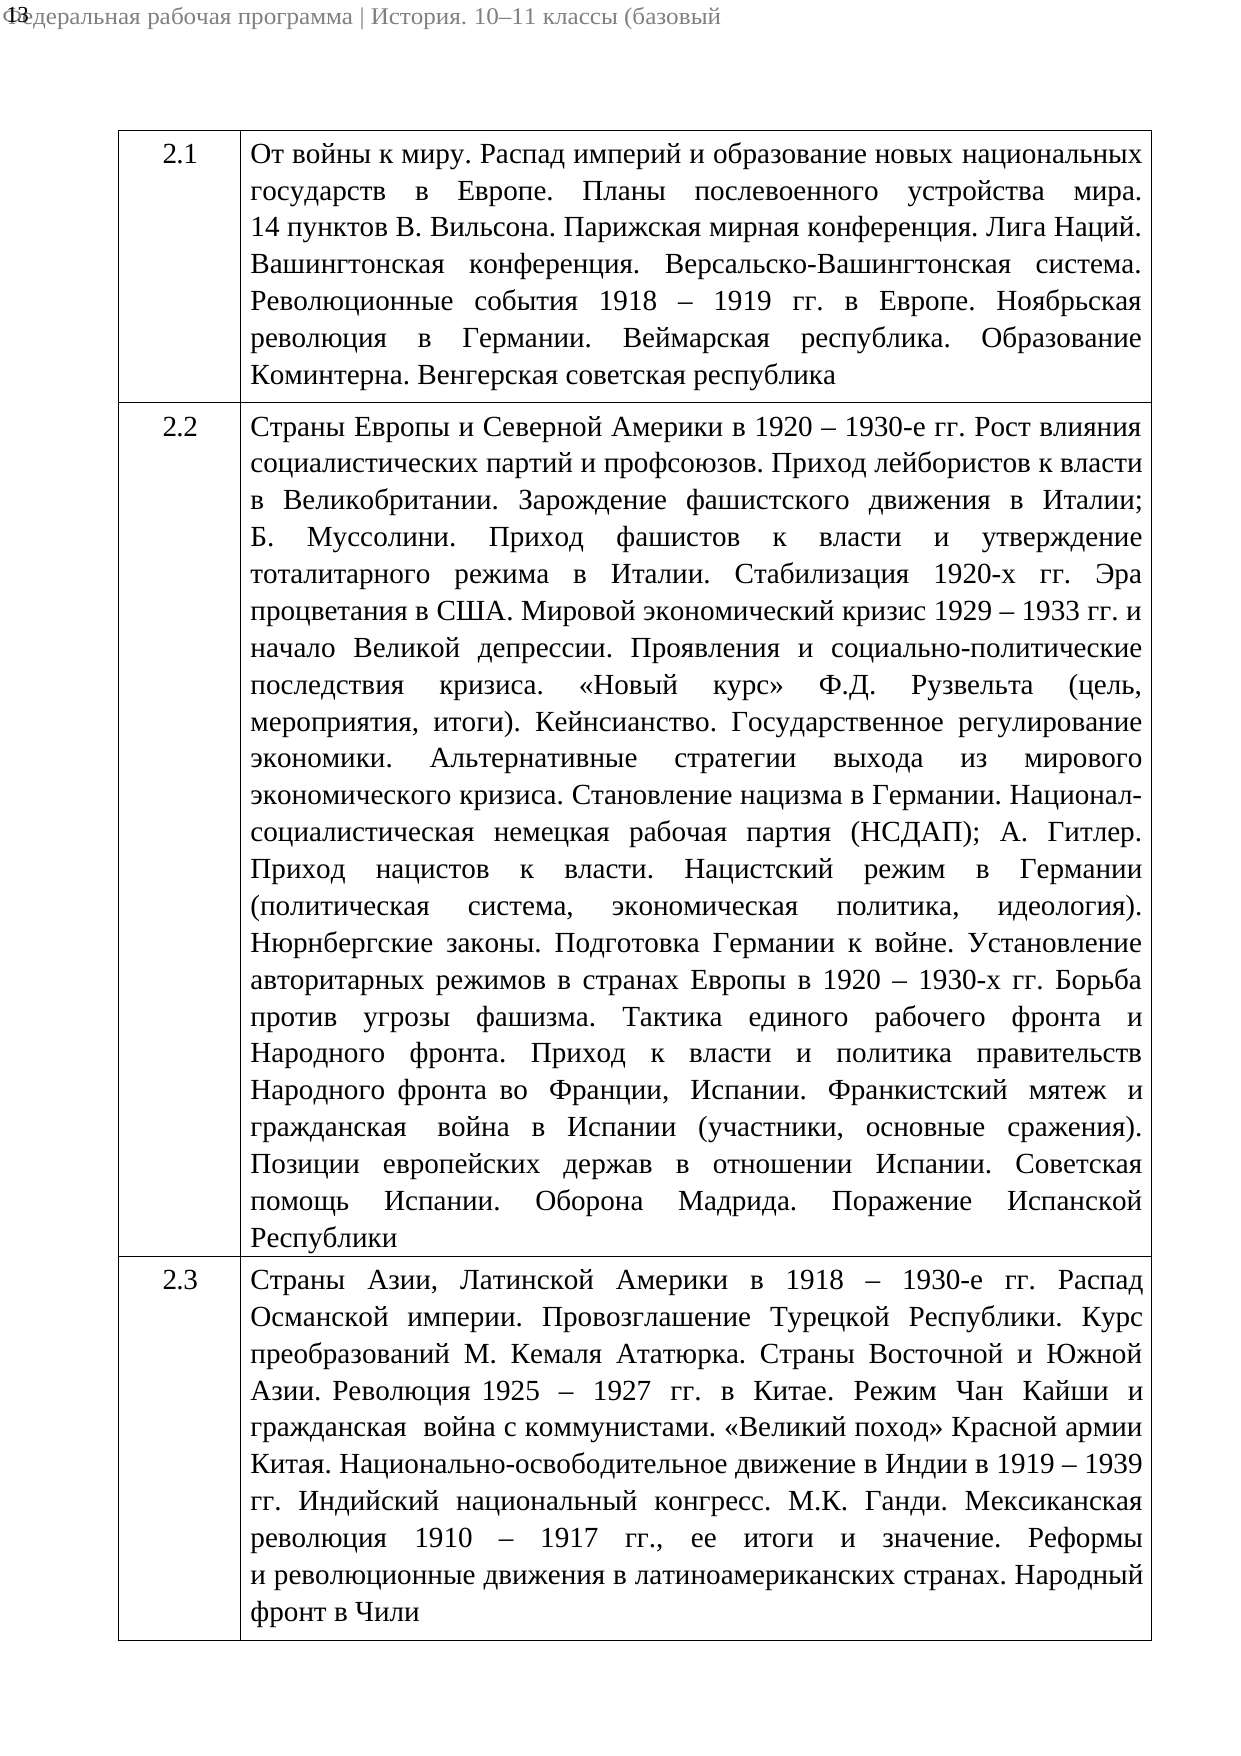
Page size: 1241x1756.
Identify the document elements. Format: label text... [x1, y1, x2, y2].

table_cell Страны Европы и Северной Америки в 1920 – 1930-е гг. Рост влияния социалистических партий и профсоюзов. Приход лейбористов к власти в Великобритании. Зарождение фашистского движения в Италии; Б. Муссолини. Приход фашистов к власти и утверждение тоталитарного режима в Италии. Стабилизация 1920-х гг. Эра процветания в США. Мировой экономический кризис 1929 – 1933 гг. и начало Великой депрессии. Проявления и социально-политические последствия кризиса. «Новый курс» Ф.Д. Рузвельта (цель, мероприятия, итоги). Кейнсианство. Государственное регулирование экономики. Альтернативные стратегии выхода из мирового экономического кризиса. Становление нацизма в Германии. Национал- социалистическая немецкая рабочая партия (НСДАП); А. Гитлер. Приход нацистов к власти. Нацистский режим в Германии (политическая система, экономическая политика, идеология). Нюрнбергские законы. Подготовка Германии к войне. Установление авторитарных режимов в странах Европы в 1920 – 1930-х гг. Борьба против угрозы фашизма. Тактика единого рабочего фронта и Народного фронта. Приход к власти и политика правительств Народного фронта во Франции, Испании. Франкистский мятеж и гражданская война в Испании (участники, основные сражения). Позиции европейских держав в отношении Испании. Советская помощь Испании. Оборона Мадрида. Поражение Испанской Республики [241, 403, 1151, 1256]
table_header 2.1 [119, 131, 240, 402]
table_header От войны к миру. Распад империй и образование новых национальных государств в Европе. Планы послевоенного устройства мира. 14 пунктов В. Вильсона. Парижская мирная конференция. Лига Наций. Вашингтонская конференция. Версальско-Вашингтонская система. Революционные события 1918 – 1919 гг. в Европе. Ноябрьская революция в Германии. Веймарская республика. Образование Коминтерна. Венгерская советская республика [241, 131, 1151, 402]
table_cell 2.2 [119, 403, 240, 1256]
table_cell 2.3 [119, 1257, 240, 1640]
table_cell Страны Азии, Латинской Америки в 1918 – 1930-е гг. Распад Османской империи. Провозглашение Турецкой Республики. Курс преобразований М. Кемаля Ататюрка. Страны Восточной и Южной Азии. Революция 1925 – 1927 гг. в Китае. Режим Чан Кайши и гражданская война с коммунистами. «Великий поход» Красной армии Китая. Национально-освободительное движение в Индии в 1919 – 1939 гг. Индийский национальный конгресс. М.К. Ганди. Мексиканская революция 1910 – 1917 гг., ее итоги и значение. Реформы и революционные движения в латиноамериканских странах. Народный фронт в Чили [241, 1257, 1151, 1640]
